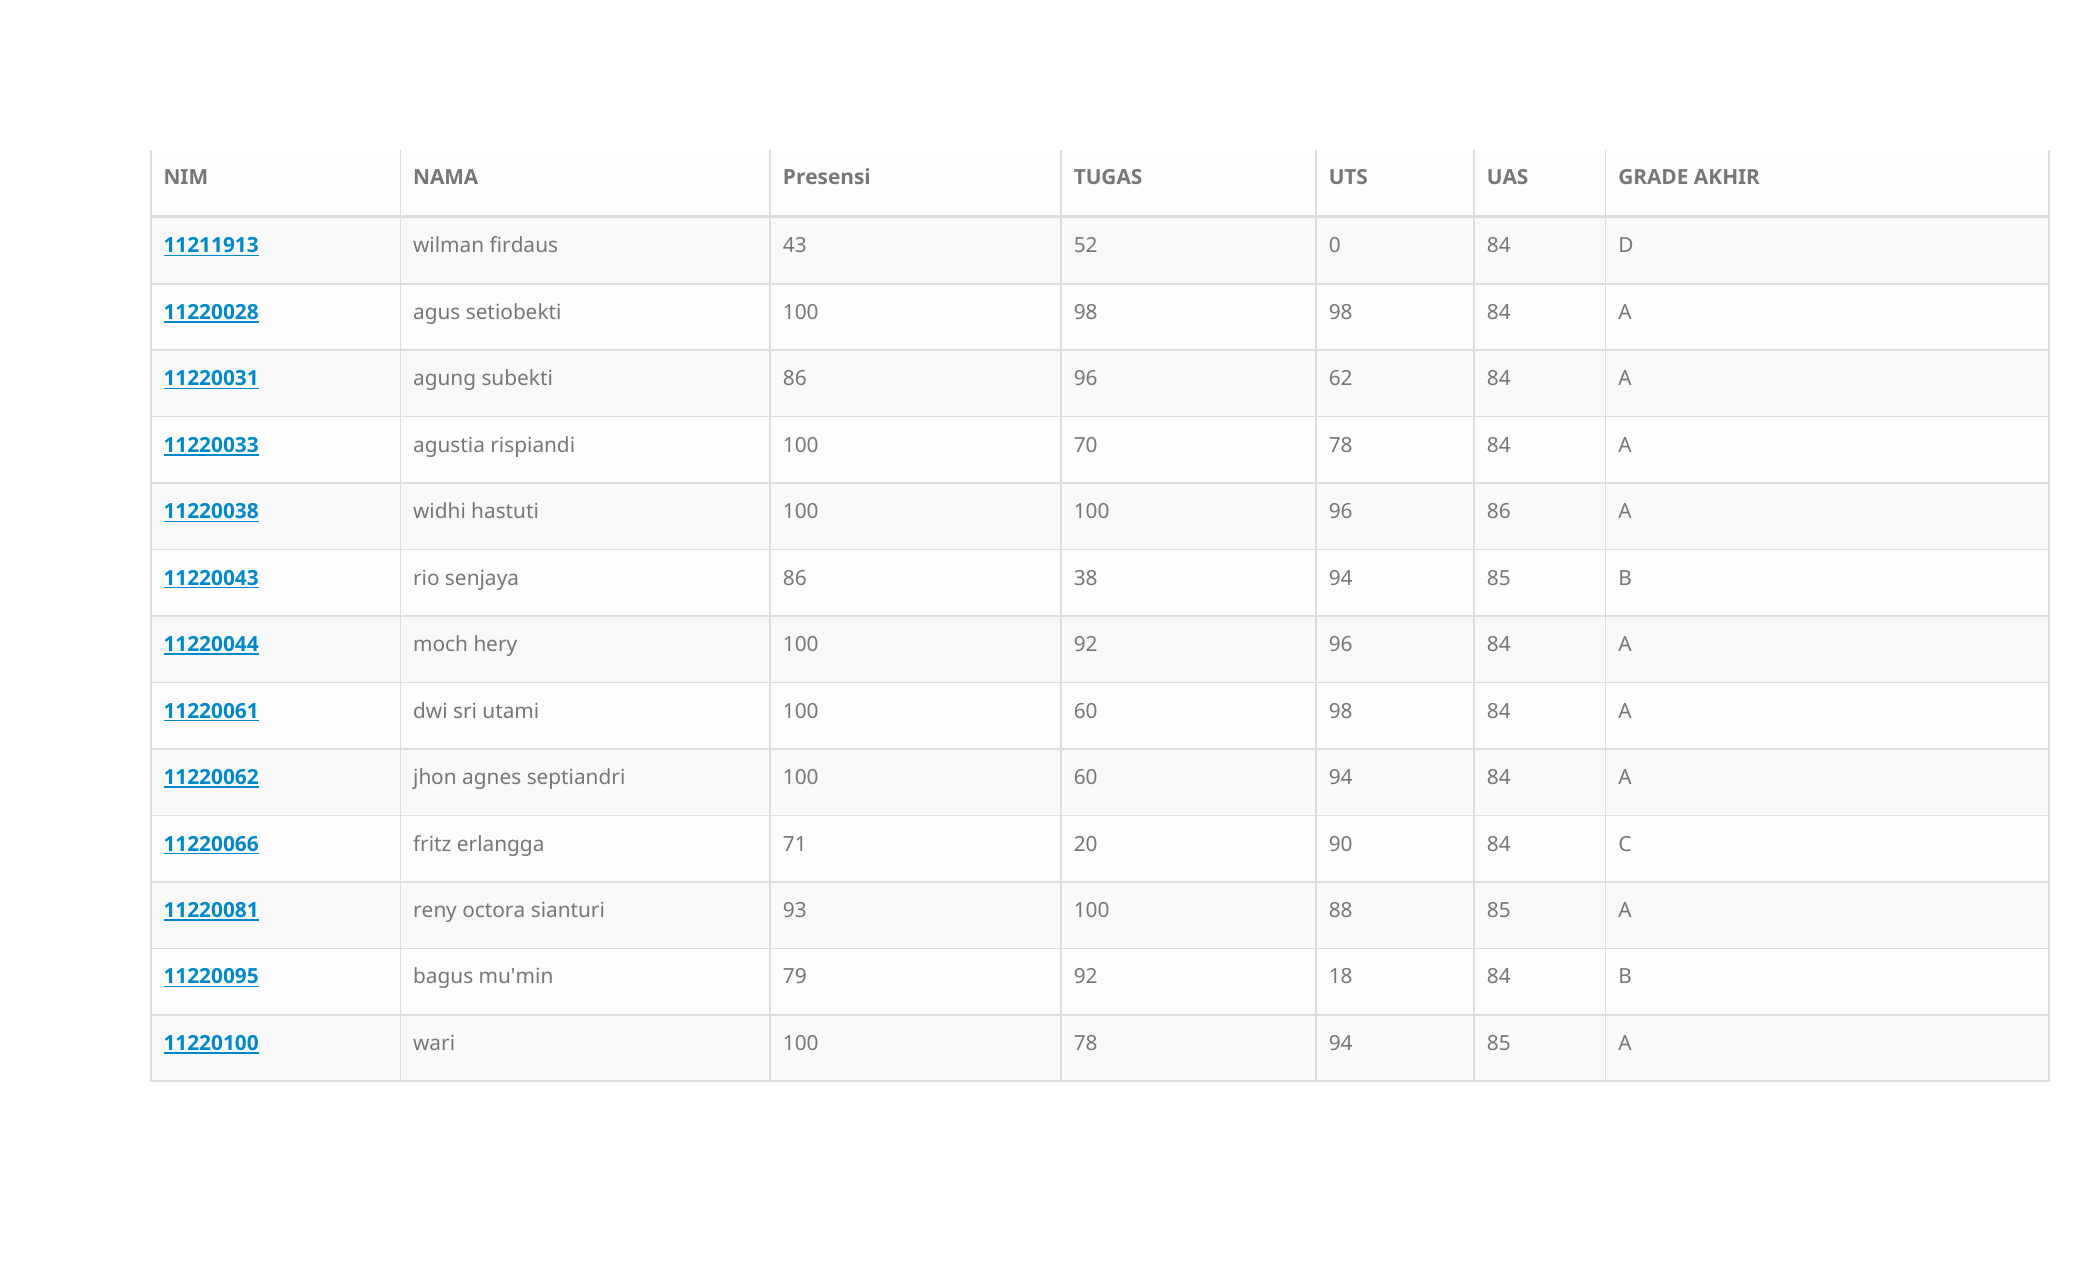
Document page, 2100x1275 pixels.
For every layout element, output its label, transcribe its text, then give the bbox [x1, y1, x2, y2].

table_cell agung subekti [401, 351, 769, 416]
table_cell 85 [1475, 550, 1605, 615]
table_cell 11220028 [152, 285, 400, 349]
table_cell 84 [1475, 750, 1605, 814]
table_cell 84 [1475, 218, 1605, 283]
table_cell 94 [1317, 1016, 1473, 1080]
table_cell reny octora sianturi [401, 883, 769, 947]
table_cell 11220031 [152, 351, 400, 416]
table_cell 70 [1062, 417, 1315, 482]
table_cell 18 [1317, 949, 1473, 1014]
table_cell 20 [1062, 816, 1315, 881]
table_cell 84 [1475, 683, 1605, 748]
table_header NAMA [401, 150, 769, 215]
table_cell dwi sri utami [401, 683, 769, 748]
table_cell 88 [1317, 883, 1473, 947]
table_cell 98 [1062, 285, 1315, 349]
table_cell 78 [1317, 417, 1473, 482]
table_cell 84 [1475, 816, 1605, 881]
table_header NIM [152, 150, 400, 215]
table_cell 96 [1317, 617, 1473, 682]
table_cell 100 [771, 617, 1060, 682]
table_cell C [1606, 816, 2048, 881]
table_cell 11220061 [152, 683, 400, 748]
table_cell 11220081 [152, 883, 400, 947]
table_cell 85 [1475, 883, 1605, 947]
table_header GRADE AKHIR [1606, 150, 2048, 215]
table_cell 62 [1317, 351, 1473, 416]
table_cell B [1606, 949, 2048, 1014]
table_cell 100 [771, 1016, 1060, 1080]
table_cell 11220062 [152, 750, 400, 814]
table_cell 43 [771, 218, 1060, 283]
table_cell 52 [1062, 218, 1315, 283]
table_cell fritz erlangga [401, 816, 769, 881]
table_cell 100 [1062, 484, 1315, 549]
table_cell A [1606, 417, 2048, 482]
table_cell A [1606, 683, 2048, 748]
table_cell 98 [1317, 285, 1473, 349]
table_header TUGAS [1062, 150, 1315, 215]
table_cell moch hery [401, 617, 769, 682]
table_cell 11220066 [152, 816, 400, 881]
table_cell 92 [1062, 617, 1315, 682]
table_cell 84 [1475, 285, 1605, 349]
table_cell 0 [1317, 218, 1473, 283]
table_cell 60 [1062, 750, 1315, 814]
table_cell 11220038 [152, 484, 400, 549]
table_cell 85 [1475, 1016, 1605, 1080]
table_header UAS [1475, 150, 1605, 215]
table_cell 92 [1062, 949, 1315, 1014]
table_cell 96 [1062, 351, 1315, 416]
table_cell 86 [771, 351, 1060, 416]
table_cell 90 [1317, 816, 1473, 881]
table_cell jhon agnes septiandri [401, 750, 769, 814]
table_cell 86 [771, 550, 1060, 615]
table_cell 84 [1475, 351, 1605, 416]
table_cell 100 [771, 750, 1060, 814]
table_cell A [1606, 617, 2048, 682]
table_cell 94 [1317, 750, 1473, 814]
table_cell 100 [771, 484, 1060, 549]
table_cell 100 [771, 417, 1060, 482]
table_cell A [1606, 285, 2048, 349]
table_cell A [1606, 750, 2048, 814]
table_cell 84 [1475, 417, 1605, 482]
table_cell widhi hastuti [401, 484, 769, 549]
table_cell wilman firdaus [401, 218, 769, 283]
table_cell 38 [1062, 550, 1315, 615]
table_cell 100 [771, 683, 1060, 748]
table_cell 100 [1062, 883, 1315, 947]
table_cell agustia rispiandi [401, 417, 769, 482]
table_header Presensi [771, 150, 1060, 215]
table_cell 94 [1317, 550, 1473, 615]
table_cell B [1606, 550, 2048, 615]
table_cell 60 [1062, 683, 1315, 748]
table_header UTS [1317, 150, 1473, 215]
table_cell 86 [1475, 484, 1605, 549]
table_cell 11211913 [152, 218, 400, 283]
table_cell rio senjaya [401, 550, 769, 615]
table_cell 100 [771, 285, 1060, 349]
table_cell 98 [1317, 683, 1473, 748]
table_cell 93 [771, 883, 1060, 947]
table_cell A [1606, 351, 2048, 416]
table_cell D [1606, 218, 2048, 283]
table_cell 84 [1475, 949, 1605, 1014]
table_cell A [1606, 883, 2048, 947]
table_cell 78 [1062, 1016, 1315, 1080]
table_cell 11220044 [152, 617, 400, 682]
table_cell 11220033 [152, 417, 400, 482]
table_cell 96 [1317, 484, 1473, 549]
table_cell 11220100 [152, 1016, 400, 1080]
table_cell wari [401, 1016, 769, 1080]
table_cell 71 [771, 816, 1060, 881]
table_cell 84 [1475, 617, 1605, 682]
table_cell A [1606, 484, 2048, 549]
table_cell agus setiobekti [401, 285, 769, 349]
table_cell 79 [771, 949, 1060, 1014]
table_cell 11220095 [152, 949, 400, 1014]
table_cell 11220043 [152, 550, 400, 615]
table_cell A [1606, 1016, 2048, 1080]
table_cell bagus mu'min [401, 949, 769, 1014]
